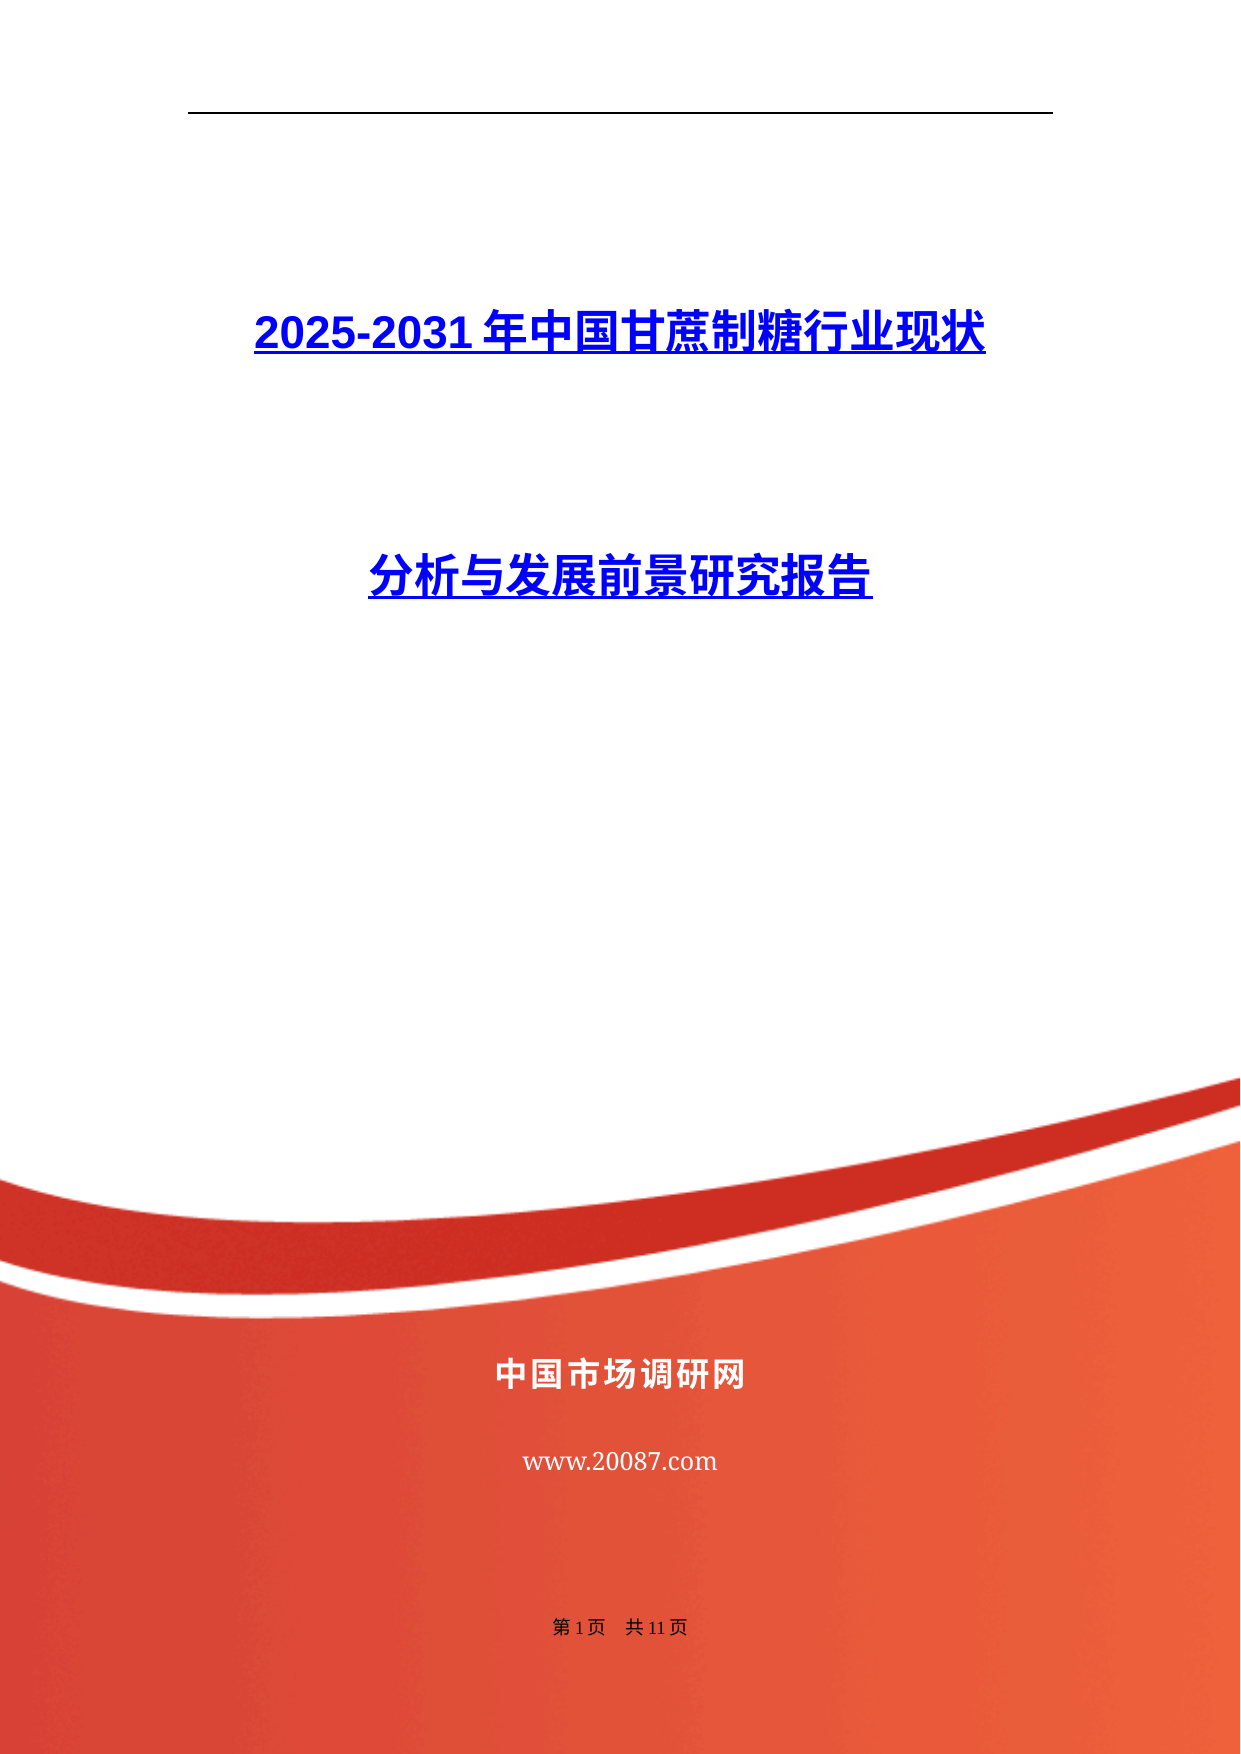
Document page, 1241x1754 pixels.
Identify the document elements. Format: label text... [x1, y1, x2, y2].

picture [0, 1006, 1241, 1754]
table_header 2025-2031年中国甘蔗制糖行业现状分析与发展前景研究报告 [188, 207, 1053, 773]
subtitle 中国市场调研网 [187, 1339, 1053, 1404]
text www.20087.com [187, 1428, 1053, 1493]
